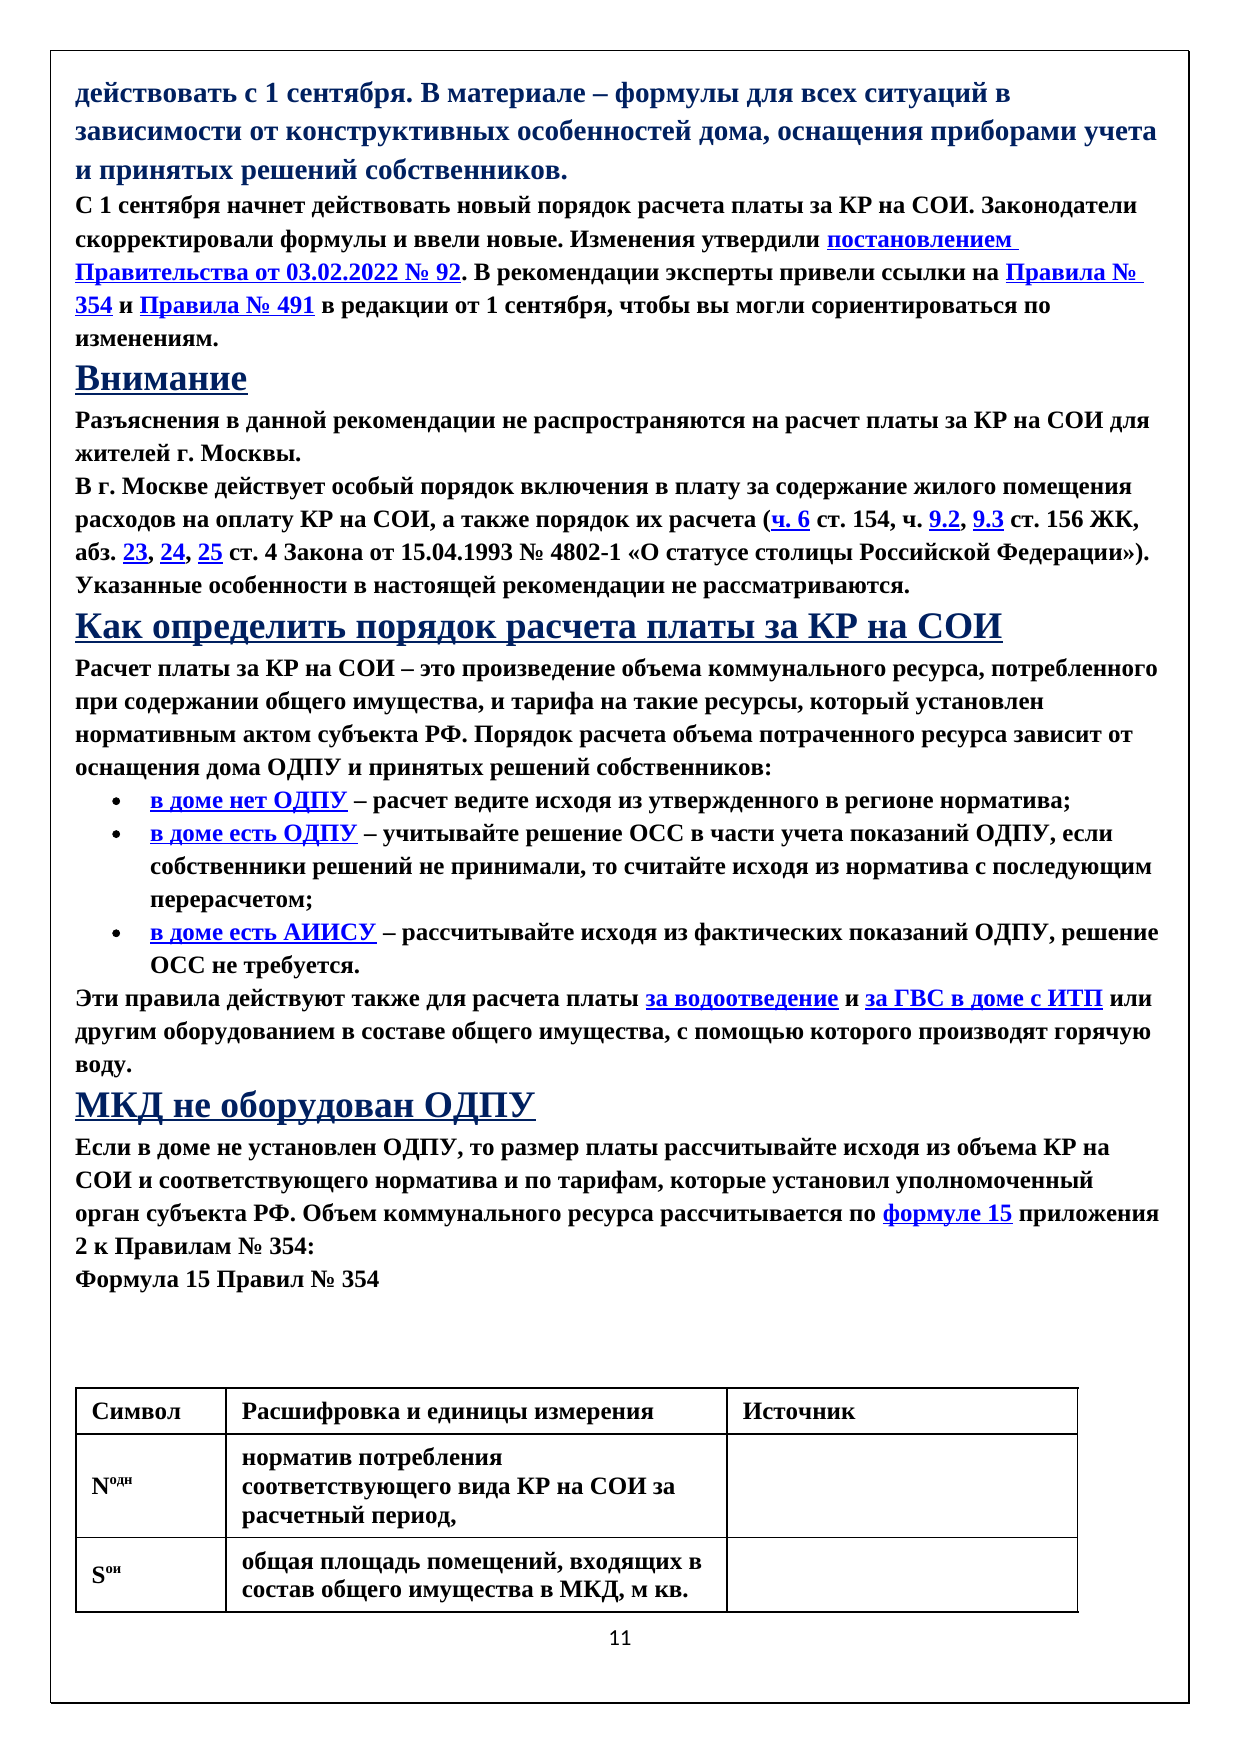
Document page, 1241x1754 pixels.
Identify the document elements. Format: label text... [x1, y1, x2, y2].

text Формула 15 Правил № 354 [75, 1264, 1164, 1293]
table_cell общая площадь помещений, входящих в состав общего имущества в МКД, м кв. [227, 1538, 726, 1611]
text Внимание [75, 356, 1164, 399]
table_cell норматив потребления соответствующего вида КР на СОИ за расчетный период, [227, 1435, 726, 1536]
text Разъяснения в данной рекомендации не распространяются на расчет платы за КР на СОИ для жителей г. Москвы. [75, 405, 1164, 467]
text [75, 75, 1164, 186]
text Эти правила действуют также для расчета платы за водоотведение и за ГВС в доме с ИТП или другим оборудованием в составе общего имущества, с помощью которого производят горячую воду. [75, 983, 1164, 1078]
list в доме есть АИИСУ – рассчитывайте исходя из фактических показаний ОДПУ, решение ОСС не требуется. [112, 917, 1164, 979]
text МКД не оборудован ОДПУ [75, 1082, 1164, 1125]
text Указанные особенности в настоящей рекомендации не рассматриваются. [75, 570, 1164, 599]
table_header Символ [77, 1389, 225, 1433]
table_cell [728, 1538, 1077, 1611]
text Если в доме не установлен ОДПУ, то размер платы рассчитывайте исходя из объема КР на СОИ и соответствующего норматива и по тарифам, которые установил уполномоченный орган субъекта РФ. Объем коммунального ресурса рассчитывается по формуле 15 приложения 2 к Правилам № 354: [75, 1132, 1164, 1260]
text Расчет платы за КР на СОИ – это произведение объема коммунального ресурса, потребленного при содержании общего имущества, и тарифа на такие ресурсы, который установлен нормативным актом субъекта РФ. Порядок расчета объема потраченного ресурса зависит от оснащения дома ОДПУ и принятых решений собственников: [75, 653, 1164, 781]
text Как определить порядок расчета платы за КР на СОИ [75, 603, 1164, 647]
text С 1 сентября начнет действовать новый порядок расчета платы за КР на СОИ. Законодатели скорректировали формулы и ввели новые. Изменения утвердили постановлением Правительства от 03.02.2022 № 92. В рекомендации эксперты привели ссылки на Правила № 354 и Правила № 491 в редакции от 1 сентября, чтобы вы могли сориентироваться по изменениям. [75, 191, 1164, 351]
list в доме нет ОДПУ – расчет ведите исходя из утвержденного в регионе норматива; [112, 785, 1164, 814]
text В г. Москве действует особый порядок включения в плату за содержание жилого помещения расходов на оплату КР на СОИ, а также порядок их расчета (ч. 6 ст. 154, ч. 9.2, 9.3 ст. 156 ЖК, абз. 23, 24, 25 ст. 4 Закона от 15.04.1993 № 4802-1 «О статусе столицы Российской Федерации»). [75, 471, 1164, 566]
table_header Расшифровка и единицы измерения [227, 1389, 726, 1433]
list в доме есть ОДПУ – учитывайте решение ОСС в части учета показаний ОДПУ, если собственники решений не принимали, то считайте исходя из норматива с последующим перерасчетом; [112, 818, 1164, 913]
table_cell Sои [77, 1538, 225, 1611]
table_cell Nодн [77, 1435, 225, 1536]
table_header Источник [728, 1389, 1077, 1433]
table_cell [728, 1435, 1077, 1536]
